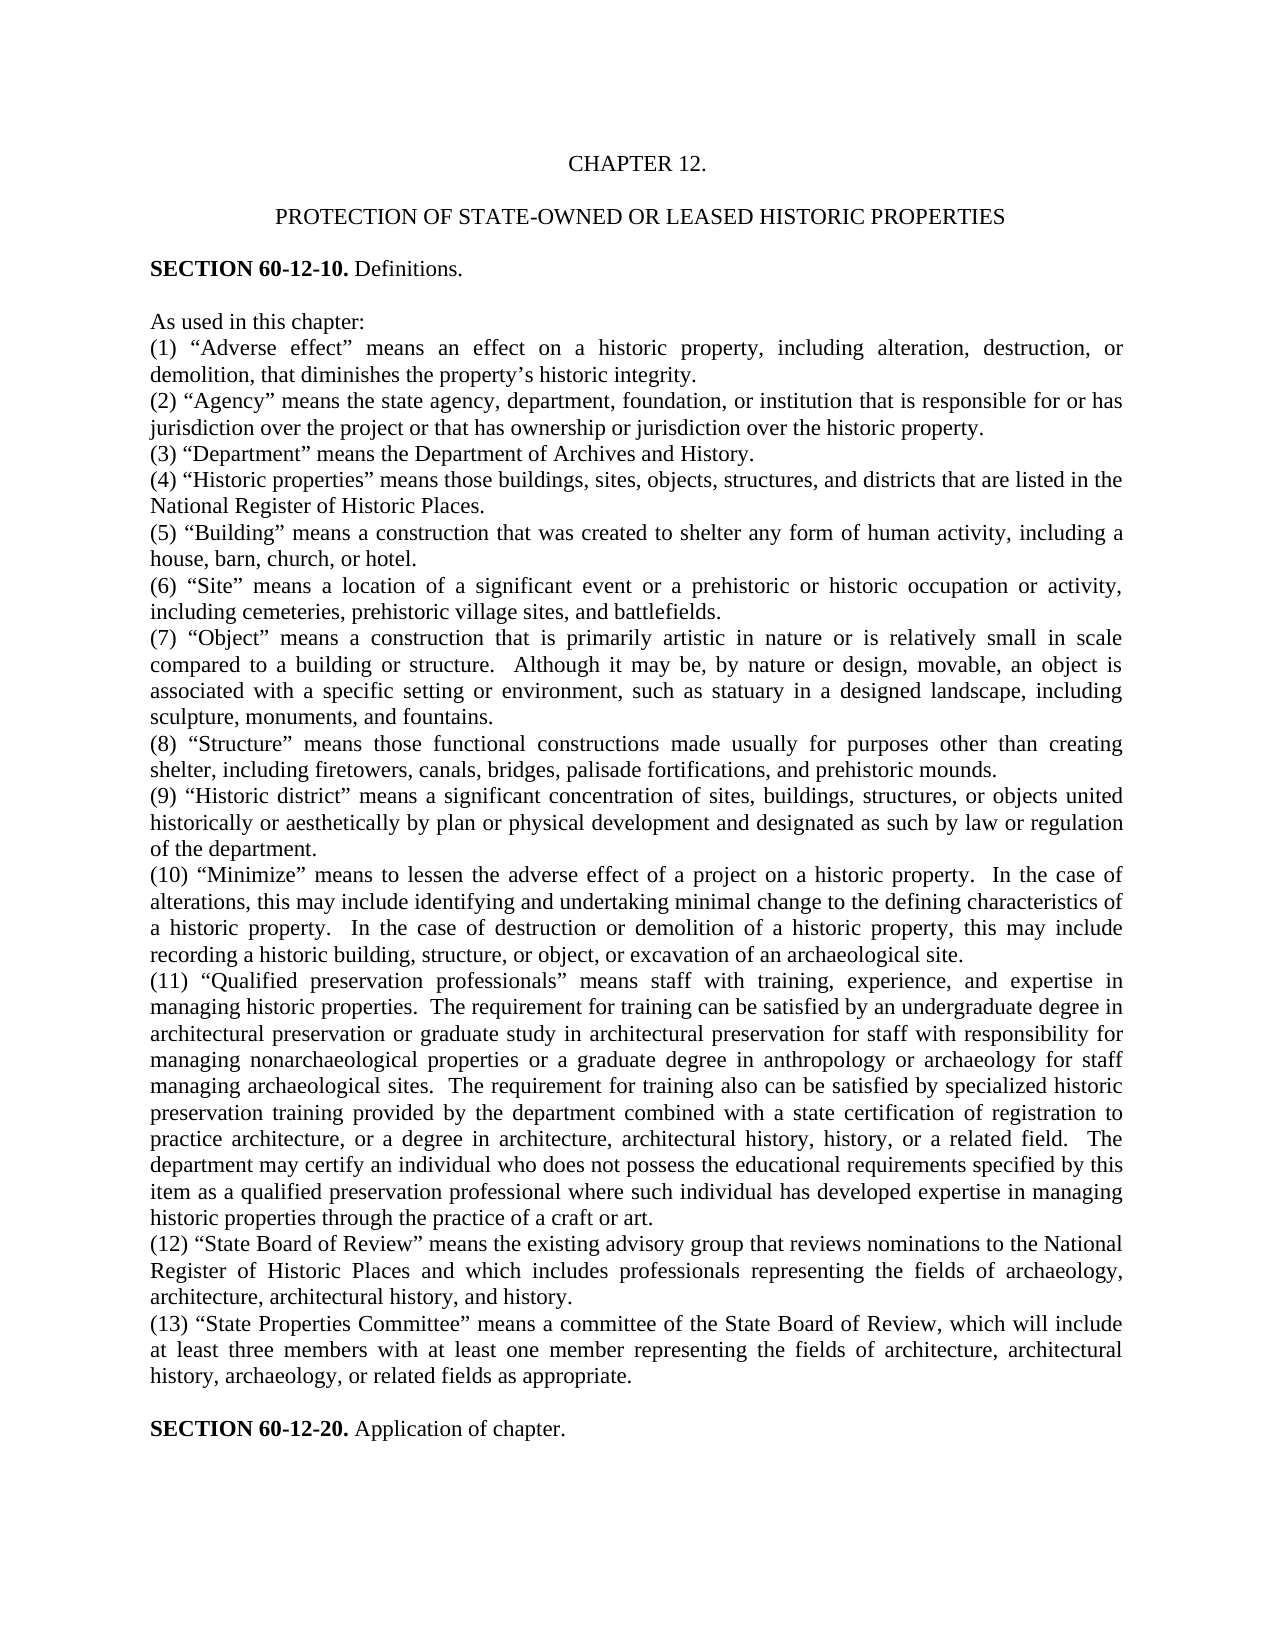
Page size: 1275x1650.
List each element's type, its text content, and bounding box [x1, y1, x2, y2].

text As used in this chapter: [150, 308, 1125, 334]
text (9) “Historic district” means a significant concentration of sites, buildings, structures, or objects united historically or aesthetically by plan or physical development and designated as such by law or regulation of the department. [150, 782, 1125, 862]
text SECTION 60-12-20. Application of chapter. [150, 1415, 1125, 1441]
text (2) “Agency” means the state agency, department, foundation, or institution that is responsible for or has jurisdiction over the project or that has ownership or jurisdiction over the historic property. [150, 387, 1125, 440]
text (12) “State Board of Review” means the existing advisory group that reviews nominations to the National Register of Historic Places and which includes professionals representing the fields of archaeology, architecture, architectural history, and history. [150, 1231, 1125, 1309]
text (8) “Structure” means those functional constructions made usually for purposes other than creating shelter, including firetowers, canals, bridges, palisade fortifications, and prehistoric mounds. [150, 730, 1125, 782]
text (5) “Building” means a construction that was created to shelter any form of human activity, including a house, barn, church, or hotel. [150, 519, 1125, 572]
text (7) “Object” means a construction that is primarily artistic in nature or is relatively small in scale compared to a building or structure. Although it may be, by nature or design, movable, an object is associated with a specific setting or environment, such as statuary in a designed landscape, including sculpture, monuments, and fountains. [150, 624, 1125, 730]
text CHAPTER 12. [150, 150, 1125, 176]
text (11) “Qualified preservation professionals” means staff with training, experience, and expertise in managing historic properties. The requirement for training can be satisfied by an undergraduate degree in architectural preservation or graduate study in architectural preservation for staff with responsibility for managing nonarchaeological properties or a graduate degree in anthropology or archaeology for staff managing archaeological sites. The requirement for training also can be satisfied by specialized historic preservation training provided by the department combined with a state certification of registration to practice architecture, or a degree in architecture, architectural history, history, or a related field. The department may certify an individual who does not possess the educational requirements specified by this item as a qualified preservation professional where such individual has developed expertise in managing historic properties through the practice of a craft or art. [150, 967, 1125, 1231]
text (13) “State Properties Committee” means a committee of the State Board of Review, which will include at least three members with at least one member representing the fields of architecture, architectural history, archaeology, or related fields as appropriate. [150, 1309, 1125, 1389]
text (4) “Historic properties” means those buildings, sites, objects, structures, and districts that are listed in the National Register of Historic Places. [150, 466, 1125, 519]
text SECTION 60-12-10. Definitions. [150, 255, 1125, 282]
text (10) “Minimize” means to lessen the adverse effect of a project on a historic property. In the case of alterations, this may include identifying and undertaking minimal change to the defining characteristics of a historic property. In the case of destruction or demolition of a historic property, this may include recording a historic building, structure, or object, or excavation of an archaeological site. [150, 862, 1125, 967]
text (1) “Adverse effect” means an effect on a historic property, including alteration, destruction, or demolition, that diminishes the property’s historic integrity. [150, 334, 1125, 387]
text PROTECTION OF STATE-OWNED OR LEASED HISTORIC PROPERTIES [150, 203, 1125, 229]
text (3) “Department” means the Department of Archives and History. [150, 440, 1125, 466]
text (6) “Site” means a location of a significant event or a prehistoric or historic occupation or activity, including cemeteries, prehistoric village sites, and battlefields. [150, 572, 1125, 624]
